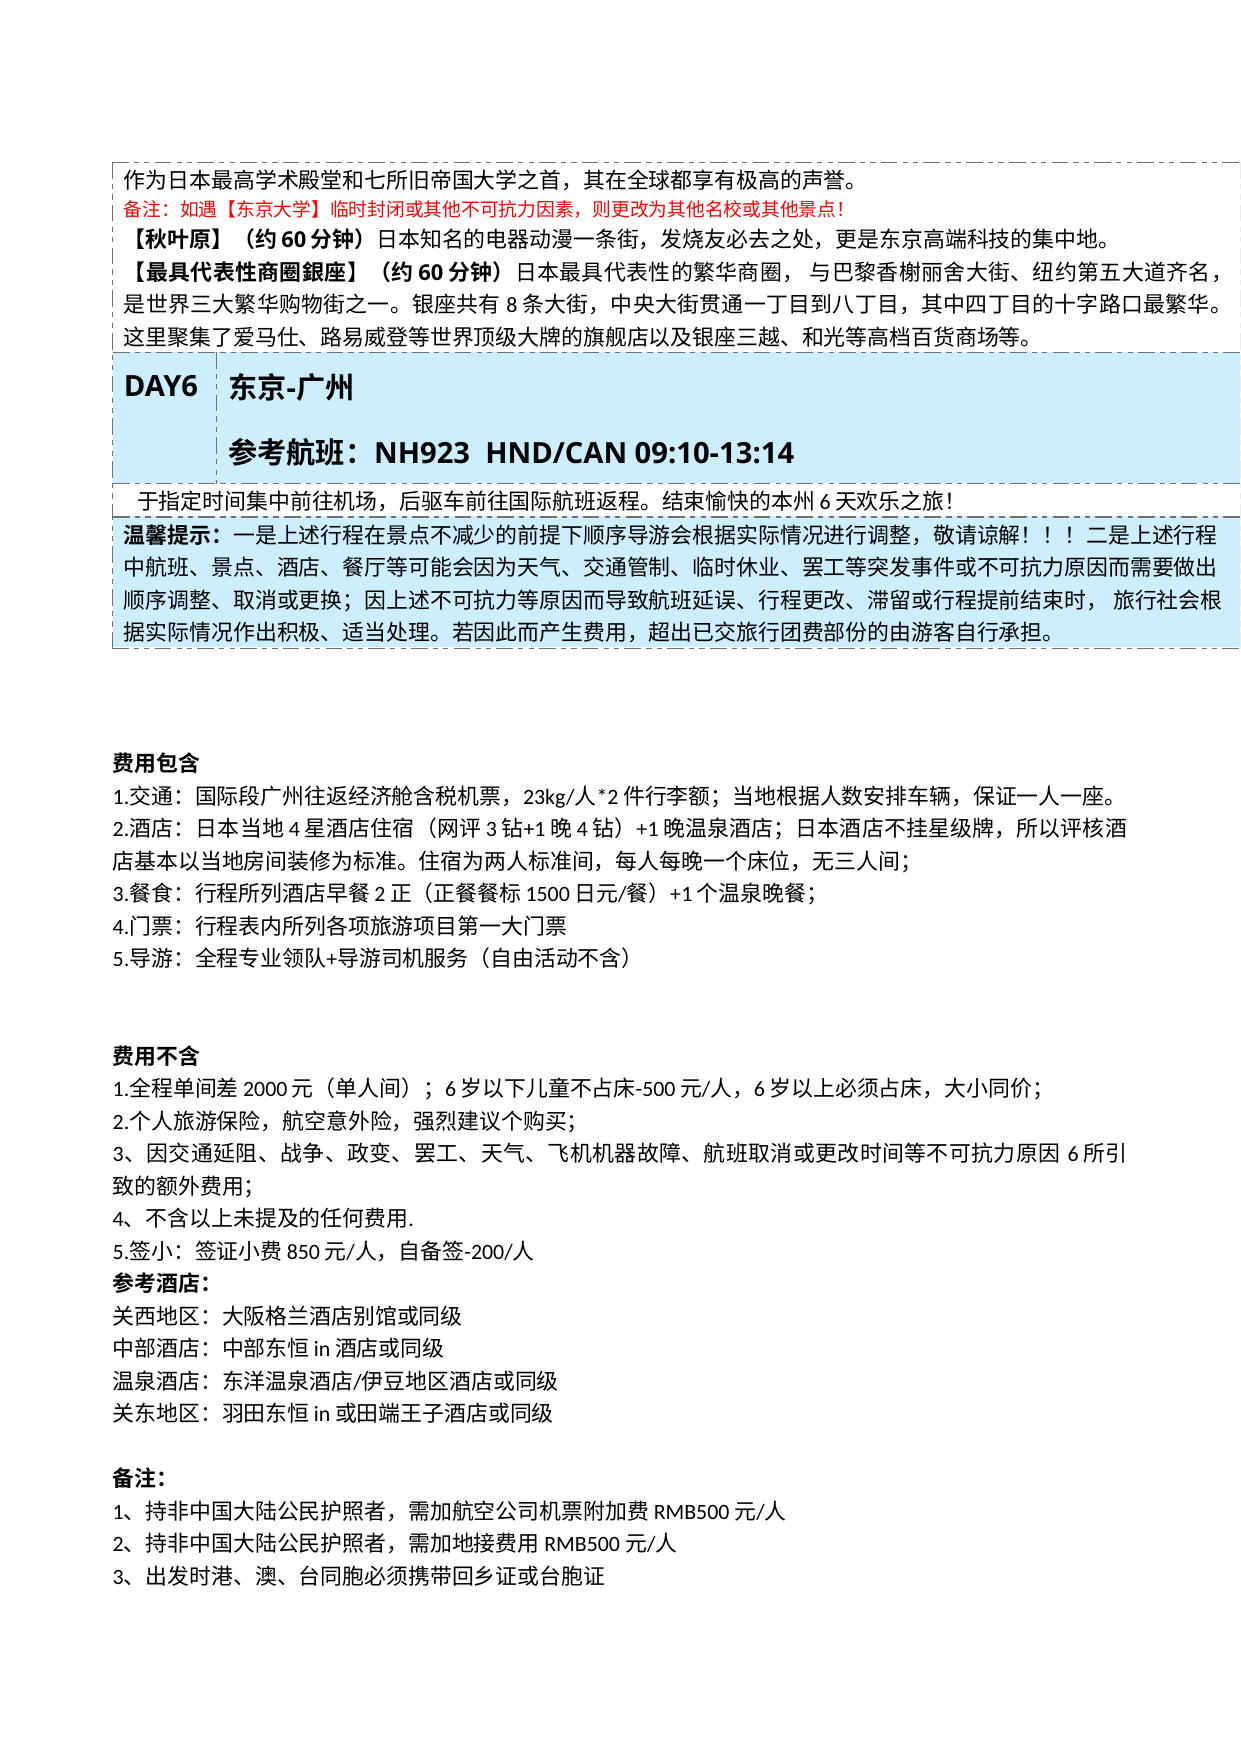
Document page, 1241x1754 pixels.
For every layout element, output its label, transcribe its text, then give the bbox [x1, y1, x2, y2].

text 2.酒店：日本当地4星酒店住宿（网评3钻+1晚4钻）+1晚温泉酒店；日本酒店不挂星级牌，所以评核酒店基本以当地房间装修为标准。住宿为两人标准间，每人每晚一个床位，无三人间； [112, 811, 1128, 876]
text 关西地区：大阪格兰酒店别馆或同级 [112, 1298, 1128, 1331]
text 3、出发时港、澳、台同胞必须携带回乡证或台胞证 [112, 1558, 1128, 1591]
table_cell DAY6 [113, 352, 217, 483]
text 4、不含以上未提及的任何费用. [112, 1201, 1128, 1233]
text 中部酒店：中部东恒in酒店或同级 [112, 1331, 1128, 1363]
table_cell 东京-广州 参考航班：NH923 HND/CAN 09:10-13:14 [217, 352, 1240, 483]
text 5.签小：签证小费850元/人，自备签-200/人 [112, 1233, 1128, 1266]
text 温泉酒店：东洋温泉酒店/伊豆地区酒店或同级 [112, 1363, 1128, 1396]
text 1、持非中国大陆公民护照者，需加航空公司机票附加费 RMB500 元/人 [112, 1493, 1128, 1526]
text 2.个人旅游保险，航空意外险，强烈建议个购买； [112, 1103, 1128, 1136]
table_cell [113, 162, 1240, 352]
text 1.交通：国际段广州往返经济舱含税机票，23kg/人*2件行李额；当地根据人数安排车辆，保证一人一座。 [112, 778, 1128, 811]
text 备注： [112, 1461, 1128, 1493]
text 3.餐食：行程所列酒店早餐2正（正餐餐标1500日元/餐）+1个温泉晚餐； [112, 876, 1128, 908]
table_cell 于指定时间集中前往机场，后驱车前往国际航班返程。结束愉快的本州6天欢乐之旅！ [113, 483, 1240, 516]
text 2、持非中国大陆公民护照者，需加地接费用 RMB500 元/人 [112, 1526, 1128, 1558]
text 费用包含 [112, 746, 1128, 778]
text 3、因交通延阻、战争、政变、罢工、天气、飞机机器故障、航班取消或更改时间等不可抗力原因6所引致的额外费用； [112, 1136, 1128, 1201]
table_cell 温馨提示：一是上述行程在景点不减少的前提下顺序导游会根据实际情况进行调整，敬请谅解！！！二是上述行程中航班、景点、酒店、餐厅等可能会因为天气、交通管制、临时休业、罢工等突发事件或不可抗力原因而需要做出顺序调整、取消或更换；因上述不可抗力等原因而导致航班延误、行程更改、滞留或行程提前结束时， 旅行社会根据实际情况作出积极、适当处理。若因此而产生费用，超出已交旅行团费部份的由游客自行承担。 [113, 516, 1240, 647]
text 参考酒店： [112, 1266, 1128, 1298]
text 4.门票：行程表内所列各项旅游项目第一大门票 [112, 908, 1128, 941]
text 关东地区：羽田东恒in或田端王子酒店或同级 [112, 1396, 1128, 1428]
text 1.全程单间差2000元（单人间）；6岁以下儿童不占床-500元/人，6岁以上必须占床，大小同价； [112, 1071, 1128, 1103]
text 费用不含 [112, 1038, 1128, 1071]
text 5.导游：全程专业领队+导游司机服务（自由活动不含） [112, 941, 1128, 973]
